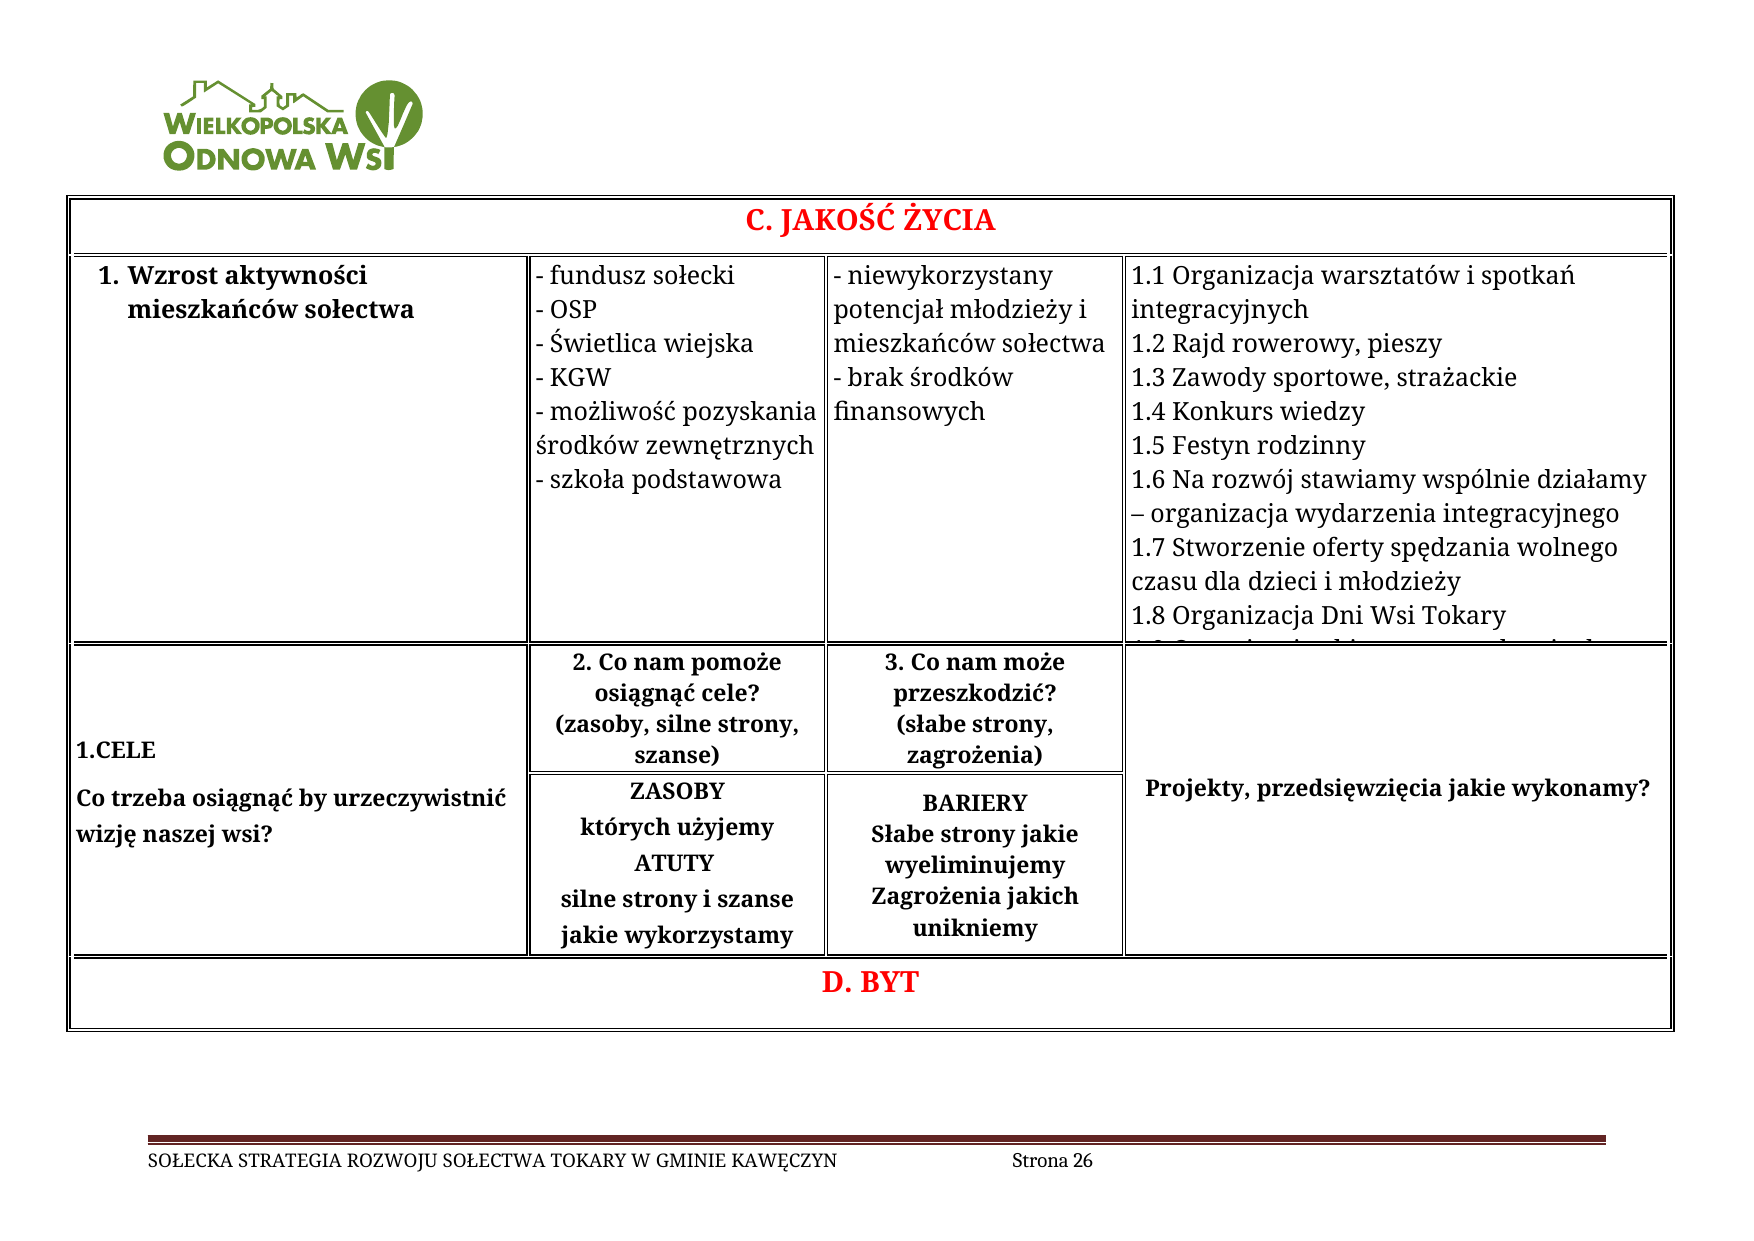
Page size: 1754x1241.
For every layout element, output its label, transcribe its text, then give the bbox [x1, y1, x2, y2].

table_cell 1.1 Organizacja warsztatów i spotkań integracyjnych 1.2 Rajd rowerowy, pieszy 1.3 Zawody sportowe, strażackie 1.4 Konkurs wiedzy 1.5 Festyn rodzinny 1.6 Na rozwój stawiamy wspólnie działamy – organizacja wydarzenia integracyjnego 1.7 Stworzenie oferty spędzania wolnego czasu dla dzieci i młodzieży 1.8 Organizacja Dni Wsi Tokary 1.9 Organizacja zbiorowego sadzenia drzew 1.10 Zakup sprzętu sportowego [1124, 253, 1672, 641]
table_cell - niewykorzystany potencjał młodzieży i mieszkańców sołectwa - brak środków finansowych [828, 257, 1122, 641]
table_cell C. JAKOŚĆ ŻYCIA [71, 200, 1670, 253]
table_cell Projekty, przedsięwzięcia jakie wykonamy? [1124, 641, 1672, 954]
table_cell 3. Co nam może przeszkodzić? (słabe strony, zagrożenia) [828, 646, 1122, 771]
table_cell ZASOBY których użyjemy ATUTY silne strony i szanse jakie wykorzystamy [531, 775, 824, 954]
table_cell Wzrost aktywności mieszkańców sołectwa [69, 253, 528, 641]
table_cell D. BYT [69, 954, 1672, 1028]
table_cell BARIERY Słabe strony jakie wyeliminujemy Zagrożenia jakich unikniemy [828, 775, 1122, 954]
table_cell 1.CELE Co trzeba osiągnąć by urzeczywistnić wizję naszej wsi? [69, 641, 528, 954]
table_cell 2. Co nam pomoże osiągnąć cele? (zasoby, silne strony, szanse) [531, 646, 824, 771]
table_cell - fundusz sołecki - OSP - Świetlica wiejska - KGW - możliwość pozyskania środków zewnętrznych - szkoła podstawowa [531, 257, 824, 641]
